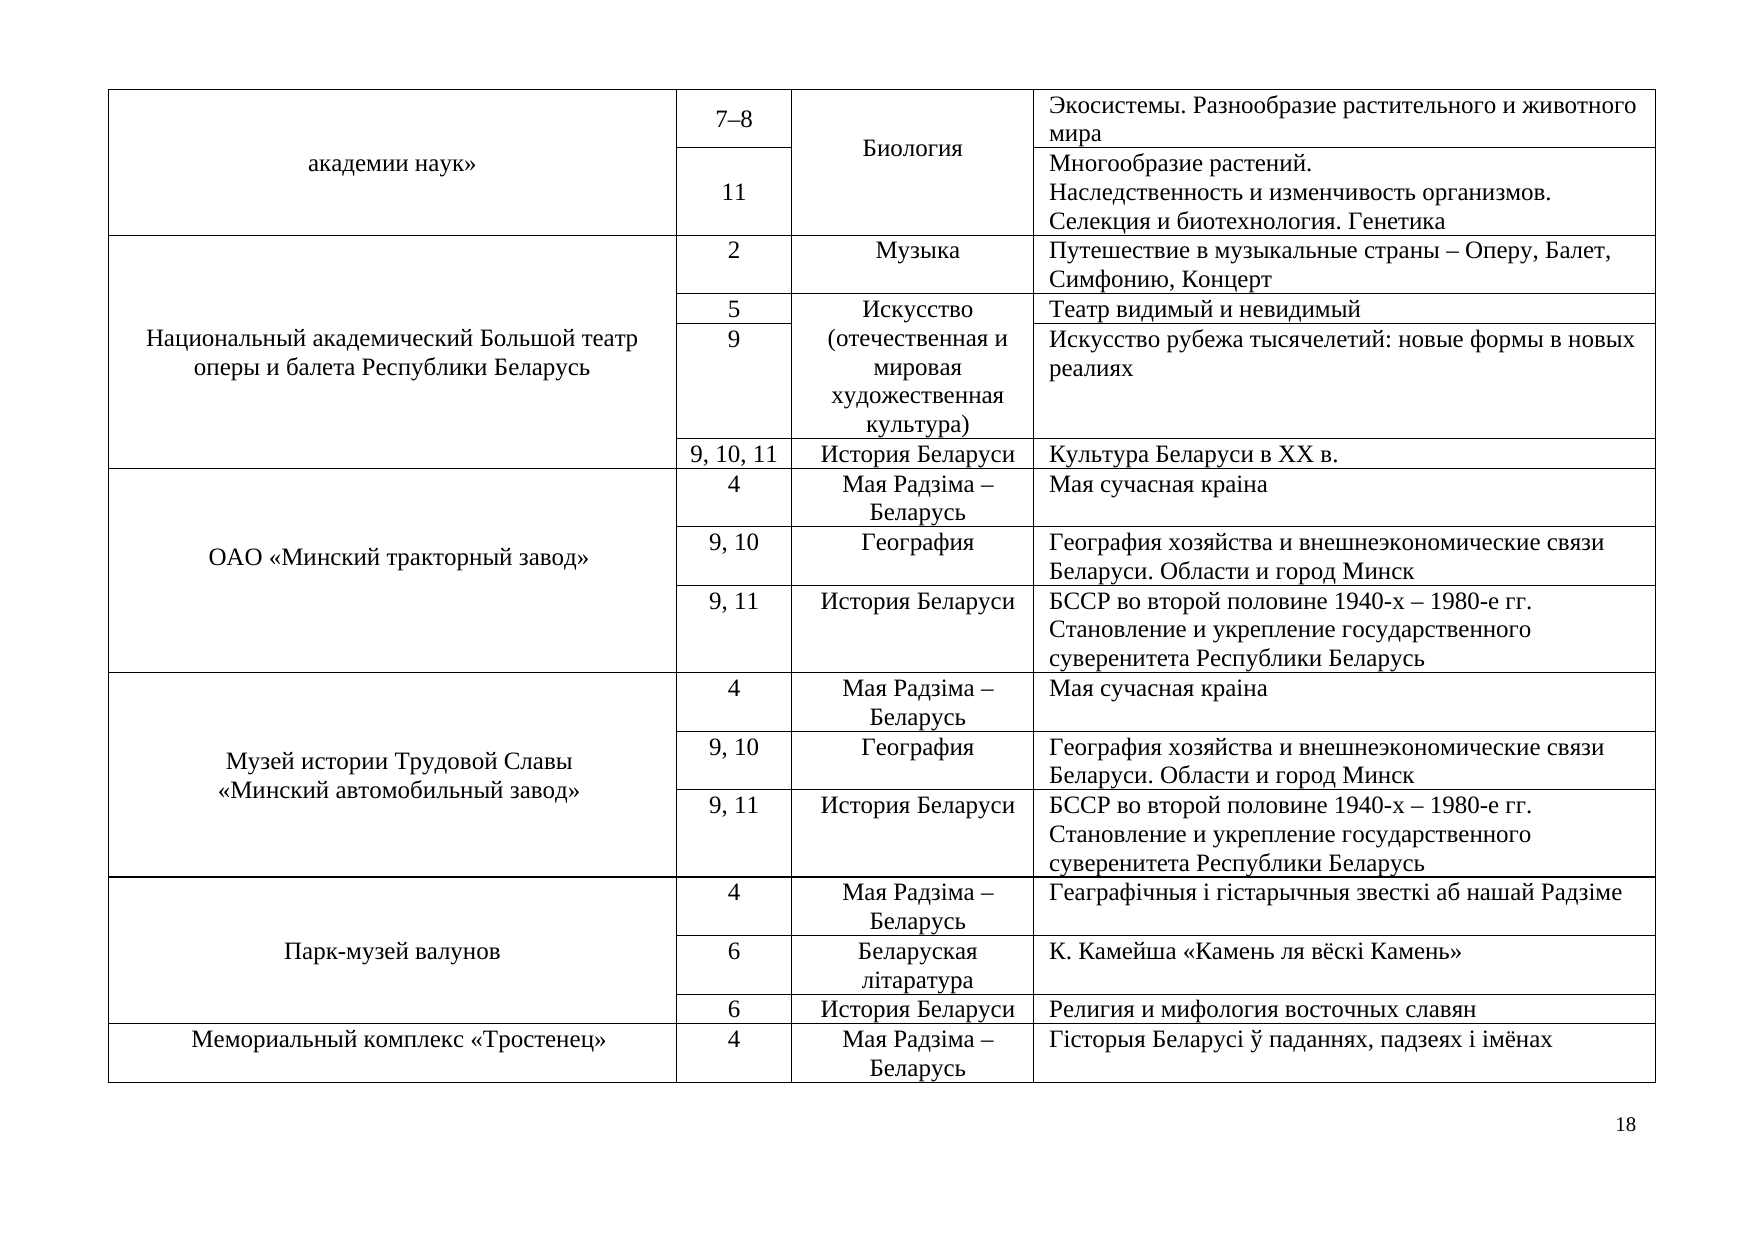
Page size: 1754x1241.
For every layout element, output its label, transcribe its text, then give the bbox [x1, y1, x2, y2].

table_cell 4 [677, 1024, 791, 1082]
table_cell 6 [677, 995, 791, 1023]
table_cell Мая Радзіма – Беларусь [792, 469, 1033, 526]
table_cell Культура Беларуси в ХХ в. [1034, 439, 1655, 468]
table_cell Беларуская літаратура [792, 936, 1033, 993]
table_cell Музей истории Трудовой Славы «Минский автомобильный завод» [109, 673, 676, 876]
table_cell Парк-музей валунов [109, 878, 676, 1023]
table_cell География хозяйства и внешнеэкономические связи Беларуси. Области и город Минск [1034, 527, 1655, 585]
table_cell БССР во второй половине 1940-х – 1980-е гг. Становление и укрепление государственного суверенитета Республики Беларусь [1034, 790, 1655, 876]
table_cell Биология [792, 90, 1033, 234]
table_cell Гісторыя Беларусі ў паданнях, падзеях і імёнах [1034, 1024, 1655, 1082]
table_cell Мая Радзіма – Беларусь [792, 673, 1033, 731]
table_cell Многообразие растений. Наследственность и изменчивость организмов. Селекция и биотехнология. Генетика [1034, 148, 1655, 234]
table_cell К. Камейша «Камень ля вёскі Камень» [1034, 936, 1655, 993]
table_cell 9, 10 [677, 732, 791, 789]
table_cell География [792, 732, 1033, 789]
table_cell 9, 11 [677, 586, 791, 672]
table_cell Искусство рубежа тысячелетий: новые формы в новых реалиях [1034, 324, 1655, 438]
table_cell История Беларуси [792, 790, 1033, 876]
table_cell Путешествие в музыкальные страны – Оперу, Балет, Симфонию, Концерт [1034, 236, 1655, 293]
table_cell Национальный академический Большой театр оперы и балета Республики Беларусь [109, 236, 676, 468]
table_cell 4 [677, 469, 791, 526]
table_cell География хозяйства и внешнеэкономические связи Беларуси. Области и город Минск [1034, 732, 1655, 789]
table_cell 9, 10 [677, 527, 791, 585]
table_cell География [792, 527, 1033, 585]
table_cell 5 [677, 294, 791, 323]
table_cell Театр видимый и невидимый [1034, 294, 1655, 323]
table_cell БССР во второй половине 1940-х – 1980-е гг. Становление и укрепление государственного суверенитета Республики Беларусь [1034, 586, 1655, 672]
table_cell 11 [677, 148, 791, 234]
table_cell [109, 1024, 676, 1082]
table_cell 9, 10, 11 [677, 439, 791, 468]
table_cell Мая Радзіма – Беларусь [792, 1024, 1033, 1082]
table_cell 6 [677, 936, 791, 993]
table_cell Мая Радзіма – Беларусь [792, 878, 1033, 935]
table_cell Религия и мифология восточных славян [1034, 995, 1655, 1023]
table_cell ОАО «Минский тракторный завод» [109, 469, 676, 672]
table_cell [109, 90, 676, 234]
table_cell Экосистемы. Разнообразие растительного и животного мира [1034, 90, 1655, 147]
table_cell 4 [677, 673, 791, 731]
table_cell 9, 11 [677, 790, 791, 876]
table_cell История Беларуси [792, 586, 1033, 672]
table_cell 2 [677, 236, 791, 293]
table_cell Искусство (отечественная и мировая художественная культура) [792, 294, 1033, 438]
table_cell История Беларуси [792, 439, 1033, 468]
table_cell Геаграфічныя і гістарычныя звесткі аб нашай Радзіме [1034, 878, 1655, 935]
table_cell 7–8 [677, 90, 791, 147]
table_cell Мая сучасная краіна [1034, 673, 1655, 731]
table_cell 9 [677, 324, 791, 438]
table_cell Музыка [792, 236, 1033, 293]
table_cell Мая сучасная краіна [1034, 469, 1655, 526]
table_cell 4 [677, 878, 791, 935]
table_cell История Беларуси [792, 995, 1033, 1023]
